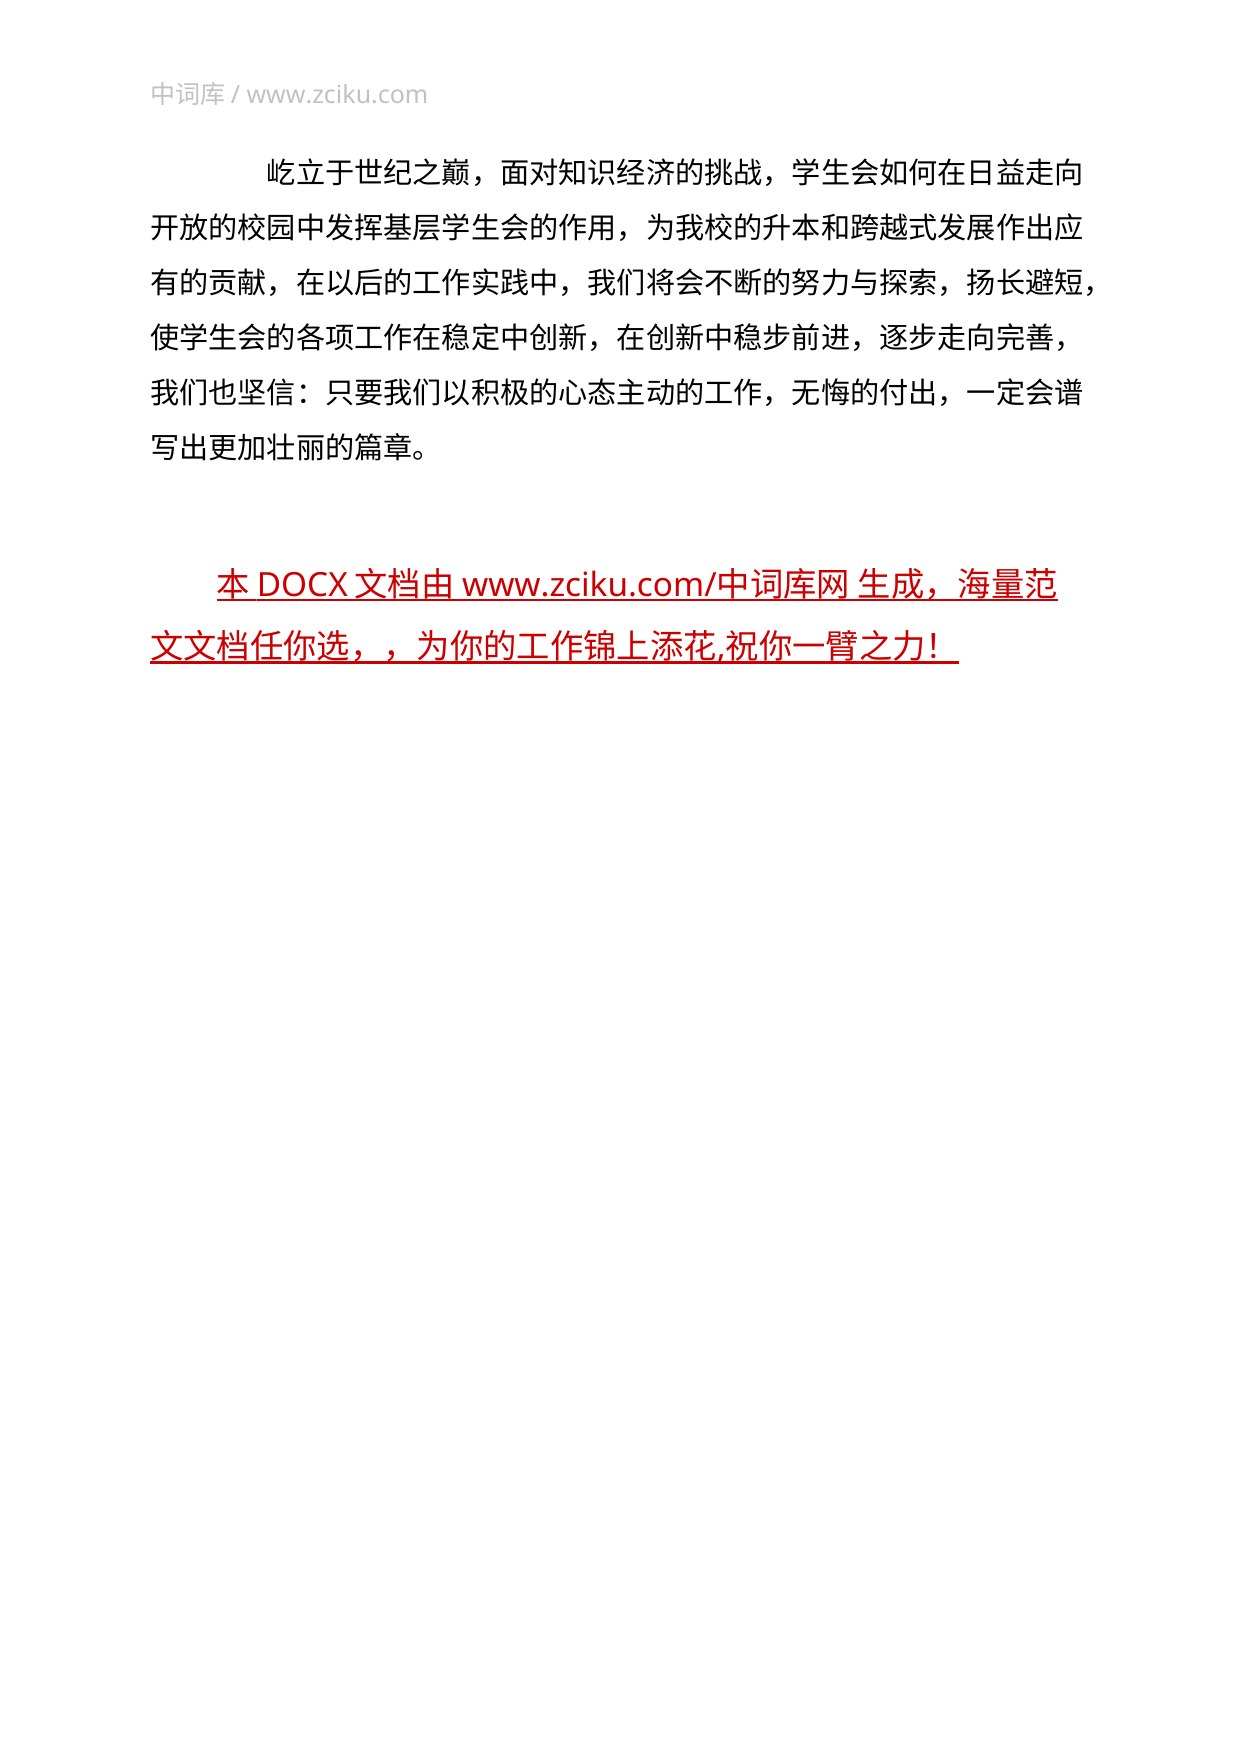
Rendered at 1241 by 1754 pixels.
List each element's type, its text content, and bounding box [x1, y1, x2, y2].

text 屹立于世纪之巅，面对知识经济的挑战，学生会如何在日益走向开放的校园中发挥基层学生会的作用，为我校的升本和跨越式发展作出应有的贡献，在以后的工作实践中，我们将会不断的努力与探索，扬长避短，使学生会的各项工作在稳定中创新，在创新中稳步前进，逐步走向完善，我们也坚信：只要我们以积极的心态主动的工作，无悔的付出，一定会谱写出更加壮丽的篇章。 [150, 150, 1090, 467]
text 本DOCX文档由 www.zciku.com/中词库网 生成，海量范文文档任你选，，为你的工作锦上添花,祝你一臂之力！ [150, 557, 1090, 669]
